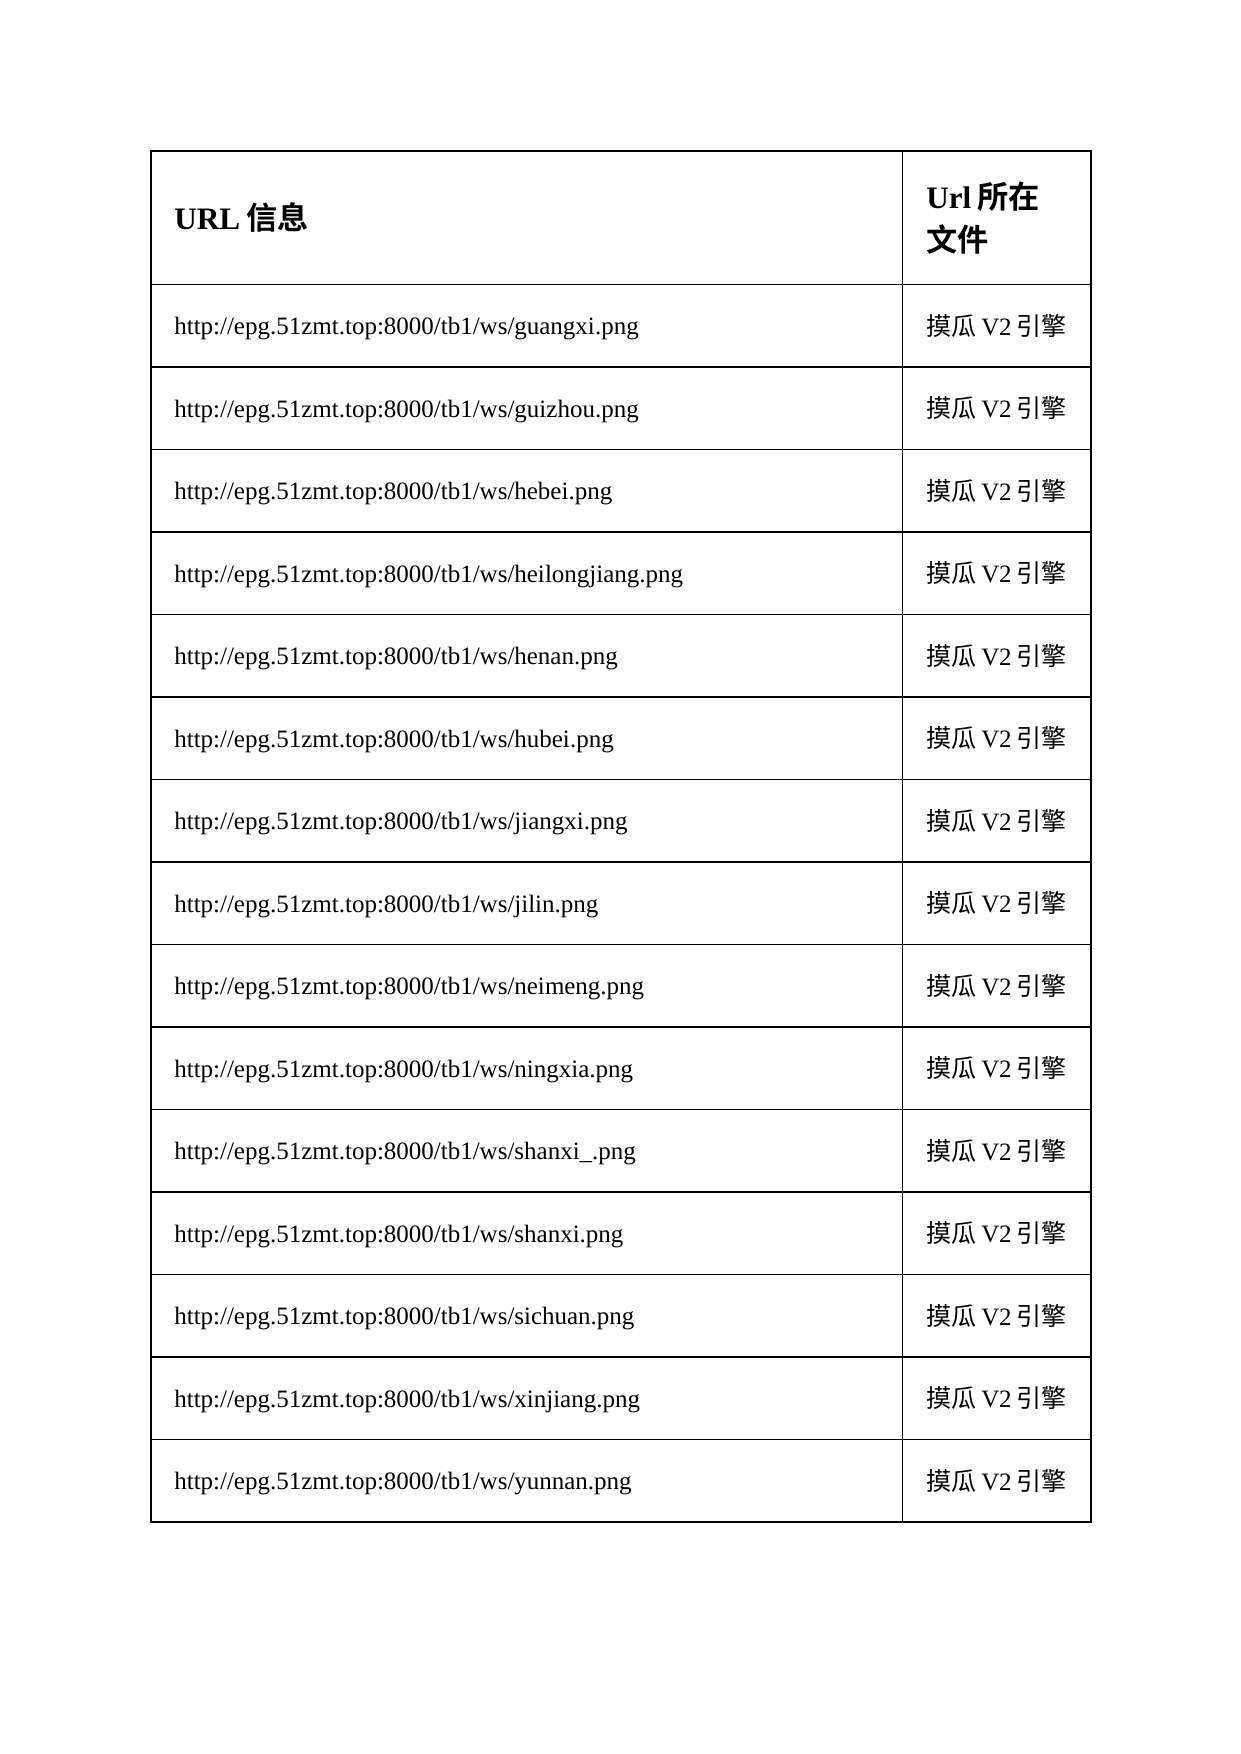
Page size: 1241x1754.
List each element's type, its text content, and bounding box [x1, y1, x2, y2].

table_cell 摸瓜V2引擎 [903, 1193, 1090, 1274]
table_cell 摸瓜V2引擎 [903, 698, 1090, 779]
table_cell 摸瓜V2引擎 [903, 615, 1090, 696]
table_cell 摸瓜V2引擎 [903, 1440, 1090, 1521]
table_cell 摸瓜V2引擎 [903, 1110, 1090, 1191]
table_cell 摸瓜V2引擎 [903, 533, 1090, 614]
table_cell http://epg.51zmt.top:8000/tb1/ws/xinjiang.png [152, 1358, 902, 1439]
table_cell http://epg.51zmt.top:8000/tb1/ws/guizhou.png [152, 368, 902, 449]
table_cell http://epg.51zmt.top:8000/tb1/ws/neimeng.png [152, 945, 902, 1026]
table_cell http://epg.51zmt.top:8000/tb1/ws/ningxia.png [152, 1028, 902, 1109]
table_cell 摸瓜V2引擎 [903, 780, 1090, 861]
table_cell http://epg.51zmt.top:8000/tb1/ws/guangxi.png [152, 285, 902, 366]
table_header URL信息 [152, 152, 902, 284]
table_cell 摸瓜V2引擎 [903, 945, 1090, 1026]
table_cell 摸瓜V2引擎 [903, 1028, 1090, 1109]
table_cell http://epg.51zmt.top:8000/tb1/ws/shanxi.png [152, 1193, 902, 1274]
table_cell 摸瓜V2引擎 [903, 285, 1090, 366]
table_cell http://epg.51zmt.top:8000/tb1/ws/henan.png [152, 615, 902, 696]
table_cell http://epg.51zmt.top:8000/tb1/ws/shanxi_.png [152, 1110, 902, 1191]
table_cell 摸瓜V2引擎 [903, 368, 1090, 449]
table_cell http://epg.51zmt.top:8000/tb1/ws/heilongjiang.png [152, 533, 902, 614]
table_cell 摸瓜V2引擎 [903, 450, 1090, 531]
table_cell http://epg.51zmt.top:8000/tb1/ws/hebei.png [152, 450, 902, 531]
table_cell 摸瓜V2引擎 [903, 1275, 1090, 1356]
table_cell 摸瓜V2引擎 [903, 1358, 1090, 1439]
table_cell http://epg.51zmt.top:8000/tb1/ws/hubei.png [152, 698, 902, 779]
table_header Url所在文件 [903, 152, 1090, 284]
table_cell http://epg.51zmt.top:8000/tb1/ws/yunnan.png [152, 1440, 902, 1521]
table_cell http://epg.51zmt.top:8000/tb1/ws/jilin.png [152, 863, 902, 944]
table_cell http://epg.51zmt.top:8000/tb1/ws/jiangxi.png [152, 780, 902, 861]
table_cell 摸瓜V2引擎 [903, 863, 1090, 944]
table_cell http://epg.51zmt.top:8000/tb1/ws/sichuan.png [152, 1275, 902, 1356]
